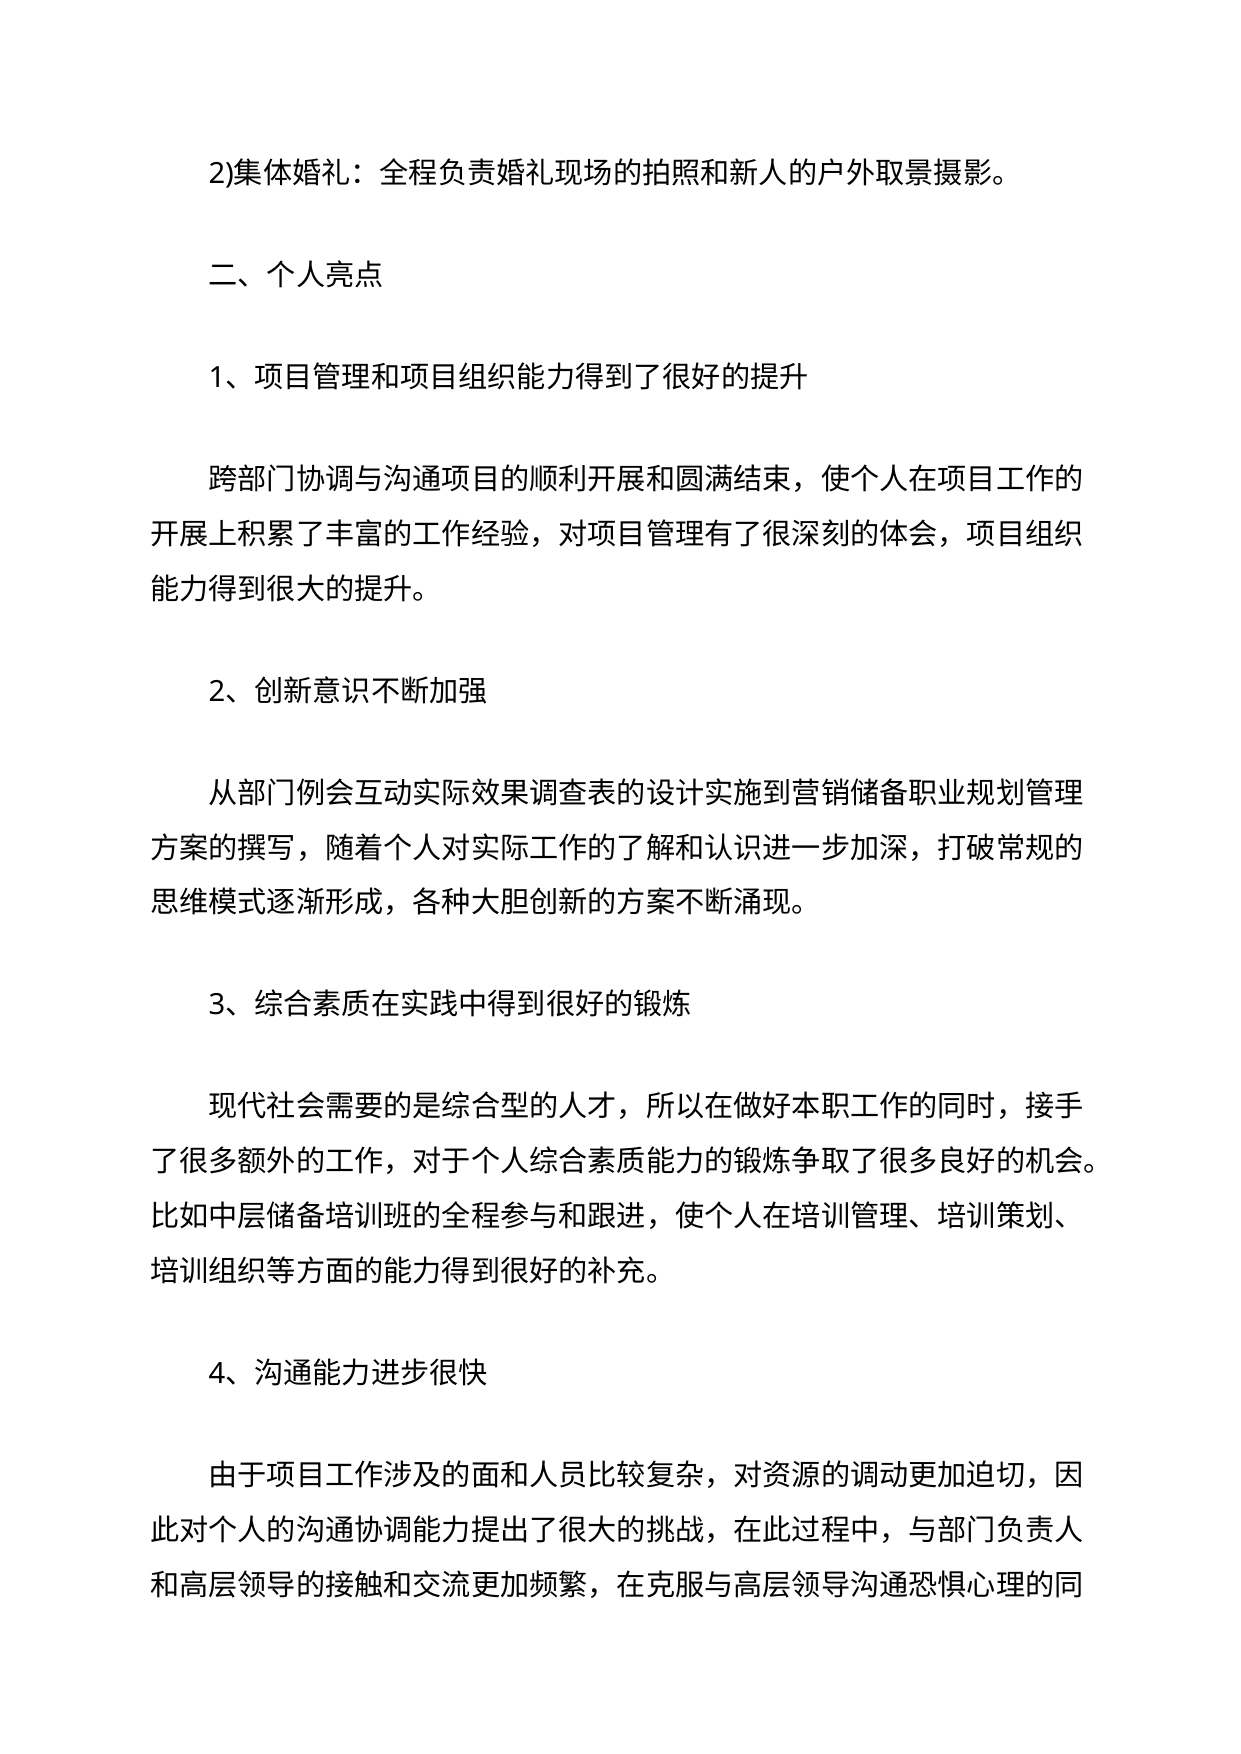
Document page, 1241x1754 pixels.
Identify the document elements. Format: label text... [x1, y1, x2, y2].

text 1、项目管理和项目组织能力得到了很好的提升 [150, 354, 1090, 396]
text 2)集体婚礼：全程负责婚礼现场的拍照和新人的户外取景摄影。 [150, 150, 1090, 192]
text 现代社会需要的是综合型的人才，所以在做好本职工作的同时，接手了很多额外的工作，对于个人综合素质能力的锻炼争取了很多良好的机会。比如中层储备培训班的全程参与和跟进，使个人在培训管理、培训策划、培训组织等方面的能力得到很好的补充。 [150, 1083, 1090, 1290]
text 3、综合素质在实践中得到很好的锻炼 [150, 981, 1090, 1023]
text 4、沟通能力进步很快 [150, 1349, 1090, 1392]
text 从部门例会互动实际效果调查表的设计实施到营销储备职业规划管理方案的撰写，随着个人对实际工作的了解和认识进一步加深，打破常规的思维模式逐渐形成，各种大胆创新的方案不断涌现。 [150, 769, 1090, 921]
text 2、创新意识不断加强 [150, 667, 1090, 710]
text 二、个人亮点 [150, 252, 1090, 294]
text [150, 1451, 1090, 1603]
text 跨部门协调与沟通项目的顺利开展和圆满结束，使个人在项目工作的开展上积累了丰富的工作经验，对项目管理有了很深刻的体会，项目组织能力得到很大的提升。 [150, 456, 1090, 608]
